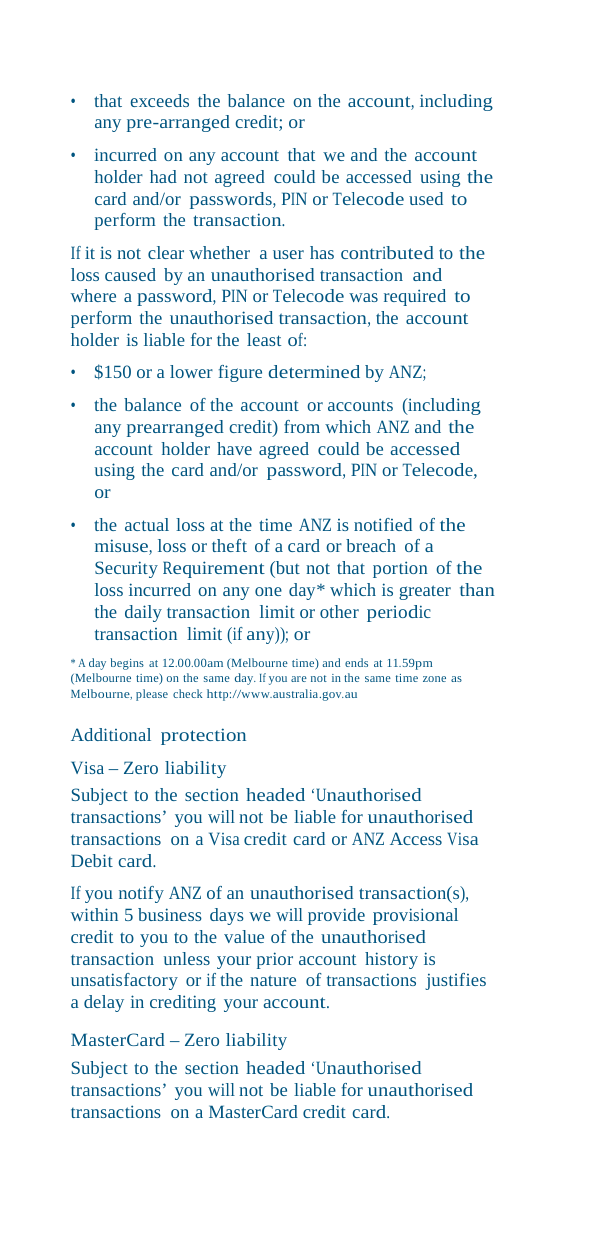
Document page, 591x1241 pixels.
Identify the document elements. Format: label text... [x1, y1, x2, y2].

picture [300, 520, 305, 529]
picture [125, 954, 129, 964]
picture [196, 689, 202, 698]
picture [240, 609, 246, 618]
picture [273, 117, 277, 127]
text • the balance of the account or accounts (including any prearranged credit) from which ANZ and the account holder have agreed could be accessed using the card and/or password, PIN or Telecode, or [70, 394, 486, 503]
picture [402, 676, 411, 682]
picture [340, 836, 346, 845]
picture [201, 659, 206, 667]
picture [353, 834, 358, 843]
text If it is not clear whether a user has contributed to the loss caused by an unauthorised transaction and where a password, PIN or Telecode was required to perform the unauthorised transaction, the account holder is liable for the least of: [70, 242, 488, 350]
picture [388, 367, 395, 378]
picture [278, 470, 285, 476]
picture [215, 833, 220, 842]
picture [112, 337, 118, 346]
picture [110, 658, 116, 667]
picture [148, 268, 155, 281]
picture [130, 152, 138, 161]
picture [125, 1107, 129, 1117]
picture [170, 888, 175, 897]
picture [135, 692, 141, 701]
picture [160, 732, 167, 743]
text * A day begins at 12.00.00am (Melbourne time) and ends at 11.59pm (Melbourne time) on the same day. If you are not in the same time zone as Melbourne, please check http://www.australia.gov.au [70, 655, 466, 701]
picture [170, 609, 177, 618]
picture [390, 912, 398, 918]
picture [320, 270, 324, 280]
picture [149, 660, 157, 667]
picture [436, 268, 441, 279]
picture [375, 676, 382, 682]
text Additional protection [70, 724, 513, 746]
text • that exceeds the balance on the account, including any pre-arranged credit; or [70, 90, 498, 133]
picture [467, 1085, 472, 1096]
picture [159, 193, 164, 205]
picture [73, 934, 84, 943]
picture [217, 539, 222, 552]
picture [237, 464, 242, 476]
picture [351, 792, 356, 801]
text • $150 or a lower figure determined by ANZ; [70, 361, 513, 383]
picture [95, 661, 106, 670]
picture [144, 956, 150, 965]
picture [88, 315, 94, 324]
picture [351, 1065, 356, 1074]
picture [310, 246, 315, 259]
picture [144, 814, 150, 823]
picture [326, 1065, 333, 1074]
picture [144, 1087, 150, 1096]
picture [95, 908, 100, 921]
picture [439, 248, 443, 258]
picture [211, 973, 215, 986]
picture [363, 788, 369, 801]
picture [298, 333, 302, 346]
picture [251, 999, 257, 1008]
picture [164, 268, 171, 281]
picture [195, 293, 201, 302]
text loss incurred on any one day* which is greater than the daily transaction limit or other periodic transaction limit (if any)); or [94, 579, 499, 644]
picture [376, 313, 380, 323]
picture [317, 584, 324, 591]
picture [179, 315, 187, 322]
picture [291, 676, 300, 682]
picture [209, 1108, 213, 1118]
picture [95, 728, 102, 741]
picture [355, 543, 361, 552]
picture [76, 246, 80, 259]
picture [347, 673, 352, 682]
picture [217, 467, 223, 476]
picture [147, 975, 151, 985]
picture [259, 564, 264, 572]
picture [120, 213, 125, 226]
picture [74, 956, 81, 965]
picture [422, 661, 431, 667]
picture [401, 956, 407, 965]
picture [143, 676, 150, 682]
picture [322, 661, 331, 667]
picture [321, 196, 327, 205]
picture [403, 659, 408, 667]
picture [251, 692, 269, 698]
picture [364, 890, 370, 897]
picture [358, 152, 364, 161]
picture [160, 788, 165, 801]
picture [136, 248, 140, 258]
text Visa – Zero liability [70, 757, 513, 778]
picture [221, 607, 225, 617]
picture [147, 692, 156, 698]
picture [95, 673, 101, 682]
picture [251, 658, 257, 667]
picture [336, 314, 341, 322]
picture [95, 930, 102, 943]
picture [289, 888, 293, 898]
picture [325, 563, 329, 573]
picture [467, 812, 472, 823]
picture [266, 467, 273, 478]
picture [270, 1083, 277, 1096]
picture [112, 692, 122, 698]
picture [74, 1087, 81, 1096]
picture [206, 689, 212, 698]
picture [140, 1037, 147, 1046]
picture [163, 562, 170, 574]
picture [320, 998, 325, 1006]
picture [363, 1061, 369, 1074]
picture [115, 315, 123, 324]
picture [359, 888, 363, 898]
picture [326, 934, 331, 943]
picture [78, 659, 85, 667]
picture [391, 835, 397, 843]
picture [374, 270, 378, 280]
picture [125, 812, 129, 822]
picture [441, 174, 447, 183]
picture [421, 272, 428, 279]
picture [387, 539, 392, 552]
picture [221, 248, 225, 258]
text If you notify ANZ of an unauthorised transaction(s), within 5 business days we will provide provisional credit to you to the value of the unauthorised transaction unless your prior account history is unsatisfactory or if the nature of transactions justifies a delay in crediting your account. [70, 882, 492, 1012]
picture [291, 932, 295, 942]
picture [366, 609, 373, 620]
picture [312, 539, 319, 552]
picture [270, 810, 277, 823]
picture [314, 658, 318, 670]
picture [71, 1036, 75, 1046]
picture [218, 691, 227, 701]
picture [337, 563, 341, 573]
picture [193, 659, 199, 667]
text Subject to the section headed ‘Unauthorised transactions’ you will not be liable for unauthorised transactions on a MasterCard credit card. [70, 1057, 478, 1122]
picture [120, 932, 124, 942]
picture [155, 402, 161, 411]
picture [144, 836, 150, 845]
picture [299, 788, 304, 799]
picture [402, 464, 411, 476]
picture [74, 836, 81, 845]
picture [234, 659, 241, 667]
picture [366, 442, 373, 455]
picture [454, 444, 459, 455]
picture [124, 973, 129, 986]
picture [243, 250, 249, 259]
text MasterCard – Zero liability [70, 1029, 513, 1051]
picture [446, 518, 452, 529]
picture [185, 565, 191, 578]
picture [90, 248, 94, 258]
picture [197, 217, 204, 224]
picture [178, 689, 183, 698]
picture [214, 676, 221, 682]
picture [74, 1109, 81, 1118]
picture [72, 731, 78, 739]
picture [303, 631, 309, 638]
text Subject to the section headed ‘Unauthorised transactions’ you will not be liable for unauthorised transactions on a Visa credit card or ANZ Access Visa Debit card. [70, 784, 483, 871]
picture [339, 420, 344, 433]
picture [318, 96, 322, 106]
picture [290, 583, 297, 596]
picture [160, 1061, 165, 1074]
picture [76, 886, 80, 899]
picture [362, 420, 367, 433]
picture [387, 934, 393, 943]
picture [308, 609, 314, 618]
picture [415, 661, 421, 670]
picture [305, 424, 311, 433]
picture [376, 422, 383, 433]
picture [162, 333, 169, 346]
picture [161, 424, 169, 431]
picture [301, 442, 308, 455]
picture [299, 315, 307, 322]
picture [353, 522, 359, 531]
picture [125, 834, 129, 844]
picture [267, 422, 271, 432]
picture [186, 673, 191, 682]
picture [332, 193, 341, 205]
picture [145, 369, 151, 378]
picture [203, 246, 208, 259]
picture [183, 583, 190, 596]
text • incurred on any account that we and the account holder had not agreed could be accessed using the card and/or passwords, PIN or Telecode used to perform the transaction. [70, 144, 499, 231]
picture [203, 446, 209, 455]
picture [268, 975, 272, 985]
picture [357, 658, 362, 667]
picture [247, 676, 253, 685]
picture [372, 912, 379, 923]
picture [380, 1107, 385, 1118]
picture [138, 908, 145, 921]
picture [174, 932, 178, 942]
picture [125, 1085, 129, 1095]
picture [367, 583, 372, 596]
picture [402, 250, 407, 259]
picture [339, 272, 345, 281]
picture [200, 543, 206, 552]
picture [326, 792, 333, 801]
picture [237, 690, 250, 698]
picture [200, 398, 205, 411]
picture [96, 333, 103, 346]
picture [412, 402, 418, 411]
picture [74, 814, 81, 823]
picture [185, 659, 190, 667]
picture [255, 631, 263, 638]
picture [431, 585, 435, 595]
text • the actual loss at the time ANZ is notified of the misuse, loss or theft of a card or breach of a Security Requirement (but not that portion of the [70, 513, 487, 579]
picture [90, 689, 96, 698]
picture [146, 856, 151, 867]
picture [195, 272, 201, 281]
picture [205, 337, 211, 346]
picture [140, 196, 146, 205]
picture [269, 609, 275, 618]
picture [158, 673, 162, 685]
picture [85, 995, 92, 1008]
picture [356, 315, 363, 324]
picture [242, 541, 246, 551]
picture [268, 446, 275, 454]
picture [234, 890, 240, 899]
picture [484, 587, 491, 596]
picture [393, 272, 399, 281]
picture [344, 583, 349, 596]
picture [274, 150, 278, 160]
picture [384, 518, 389, 531]
picture [265, 956, 271, 965]
picture [446, 561, 451, 574]
picture [365, 365, 372, 378]
picture [268, 676, 274, 685]
picture [299, 1061, 304, 1072]
picture [222, 333, 227, 346]
picture [178, 659, 183, 667]
picture [136, 424, 143, 431]
picture [360, 563, 364, 573]
